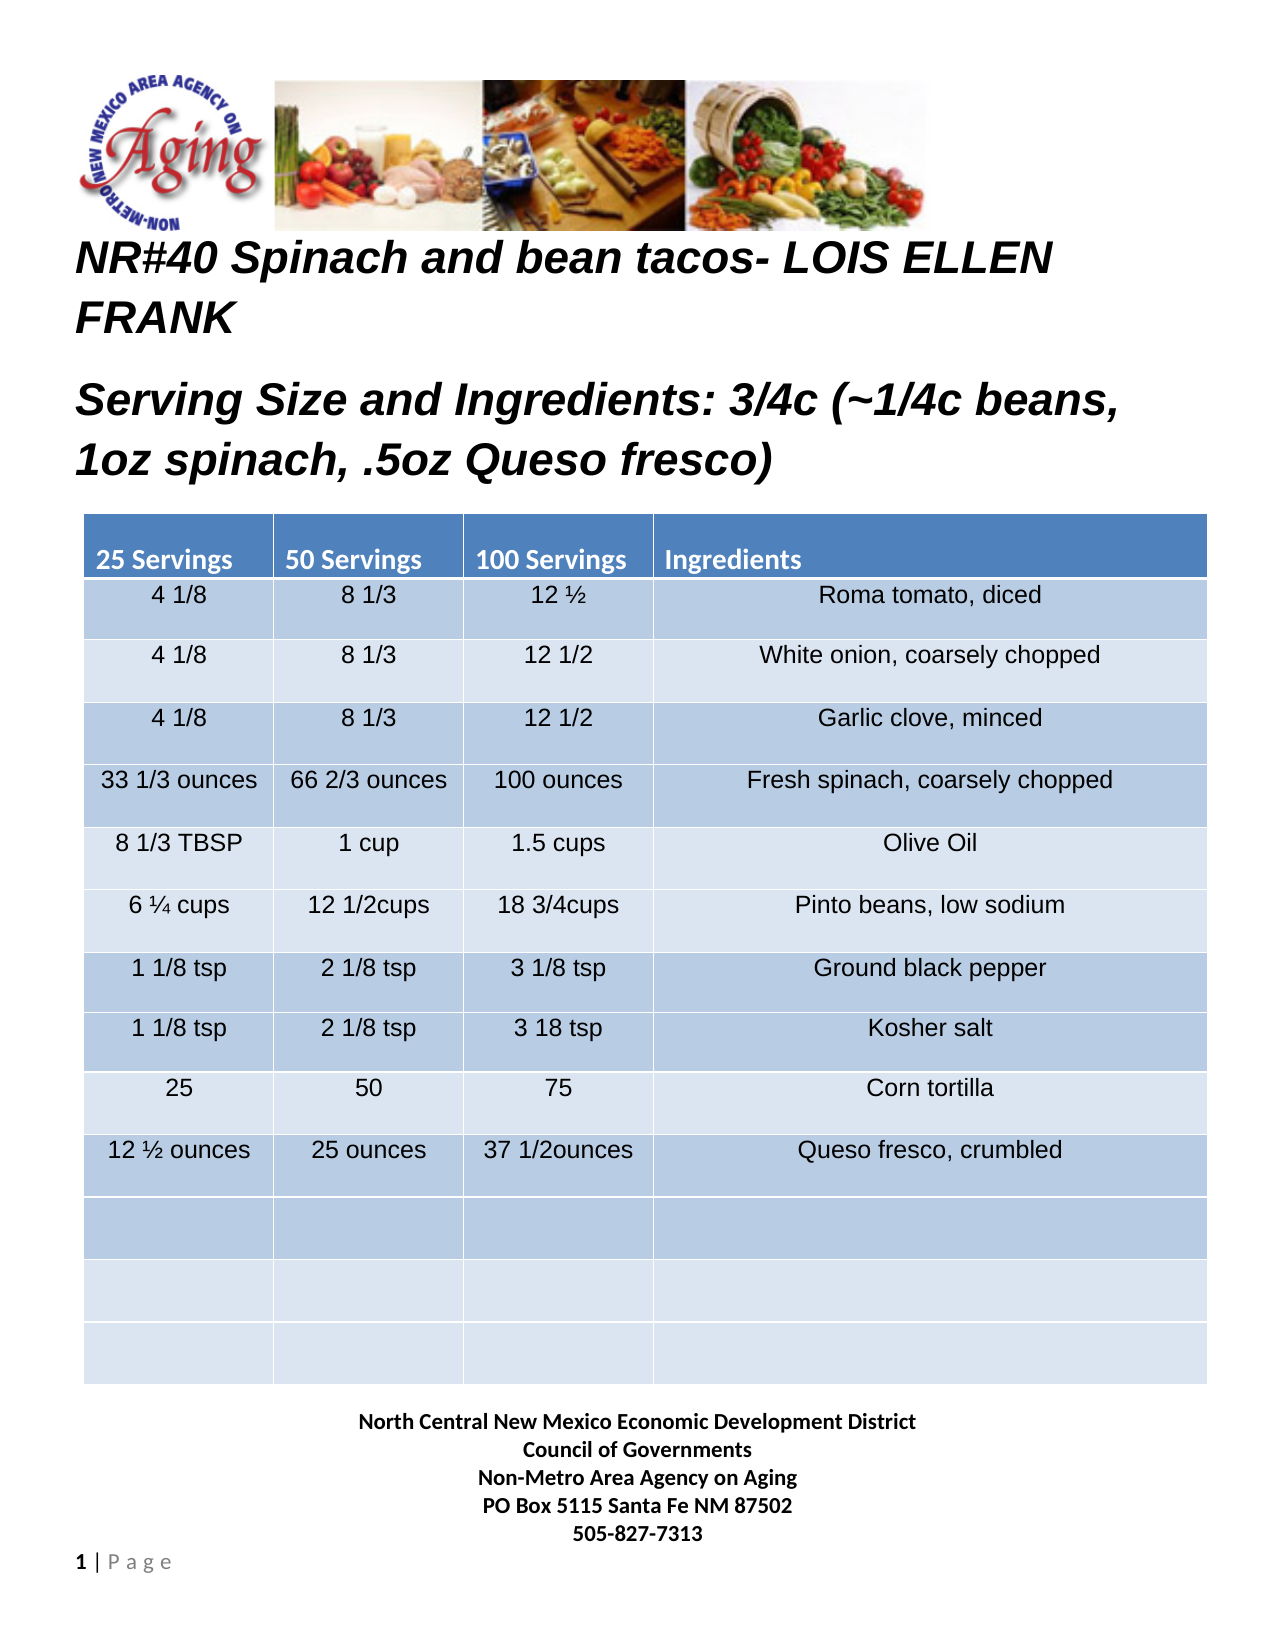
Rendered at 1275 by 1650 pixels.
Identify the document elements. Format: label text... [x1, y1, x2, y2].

table_cell [654, 1323, 1207, 1384]
table_cell [274, 1198, 463, 1259]
table_cell [274, 1260, 463, 1321]
table_cell 33 1/3 ounces [84, 765, 273, 827]
table_cell 100 ounces [464, 765, 653, 827]
table_cell 8 1/3 TBSP [84, 828, 273, 889]
table_cell [464, 1260, 653, 1321]
table_cell 25 [84, 1073, 273, 1134]
table_cell 8 1/3 [274, 703, 463, 764]
table_cell Roma tomato, diced [654, 580, 1207, 639]
table_cell [464, 1198, 653, 1259]
table_header 25 Servings [84, 514, 273, 577]
table_cell 12 ½ [464, 580, 653, 639]
table_cell 1 1/8 tsp [84, 953, 273, 1012]
table_cell [84, 1260, 273, 1321]
table_cell Pinto beans, low sodium [654, 890, 1207, 952]
text NR#40 Spinach and bean tacos- LOIS ELLEN FRANK [75, 230, 1200, 344]
table_cell 75 [464, 1073, 653, 1134]
table_cell White onion, coarsely chopped [654, 640, 1207, 702]
table_cell 25 ounces [274, 1135, 463, 1196]
table_cell 4 1/8 [84, 640, 273, 702]
table_cell 12 1/2cups [274, 890, 463, 952]
table_cell Fresh spinach, coarsely chopped [654, 765, 1207, 827]
table_cell 3 18 tsp [464, 1013, 653, 1071]
table_cell 8 1/3 [274, 640, 463, 702]
table_header 50 Servings [274, 514, 463, 577]
table_cell [84, 1198, 273, 1259]
table_cell Corn tortilla [654, 1073, 1207, 1134]
picture [75, 75, 933, 231]
table_cell 1.5 cups [464, 828, 653, 889]
table_cell 8 1/3 [274, 580, 463, 639]
table_cell 3 1/8 tsp [464, 953, 653, 1012]
table_cell Kosher salt [654, 1013, 1207, 1071]
table_cell [274, 1323, 463, 1384]
table_cell Olive Oil [654, 828, 1207, 889]
table_cell 12 1/2 [464, 703, 653, 764]
table_cell Garlic clove, minced [654, 703, 1207, 764]
table_cell [654, 1198, 1207, 1259]
table_cell [654, 1260, 1207, 1321]
table_cell 12 1/2 [464, 640, 653, 702]
table_cell 4 1/8 [84, 580, 273, 639]
table_cell 18 3/4cups [464, 890, 653, 952]
table_cell 12 ½ ounces [84, 1135, 273, 1196]
table_cell 1 cup [274, 828, 463, 889]
table_cell 37 1/2ounces [464, 1135, 653, 1196]
table_cell [84, 1323, 273, 1384]
table_cell 1 1/8 tsp [84, 1013, 273, 1071]
table_cell 66 2/3 ounces [274, 765, 463, 827]
table_cell 50 [274, 1073, 463, 1134]
table_cell 2 1/8 tsp [274, 953, 463, 1012]
text Serving Size and Ingredients: 3/4c (~1/4c beans, 1oz spinach, .5oz Queso fresco) [75, 372, 1200, 486]
table_cell Ground black pepper [654, 953, 1207, 1012]
table_cell 2 1/8 tsp [274, 1013, 463, 1071]
table_cell 6 ¼ cups [84, 890, 273, 952]
table_header 100 Servings [464, 514, 653, 577]
table_cell 4 1/8 [84, 703, 273, 764]
table_cell [464, 1323, 653, 1384]
table_header Ingredients [654, 514, 1207, 577]
table_cell Queso fresco, crumbled [654, 1135, 1207, 1196]
